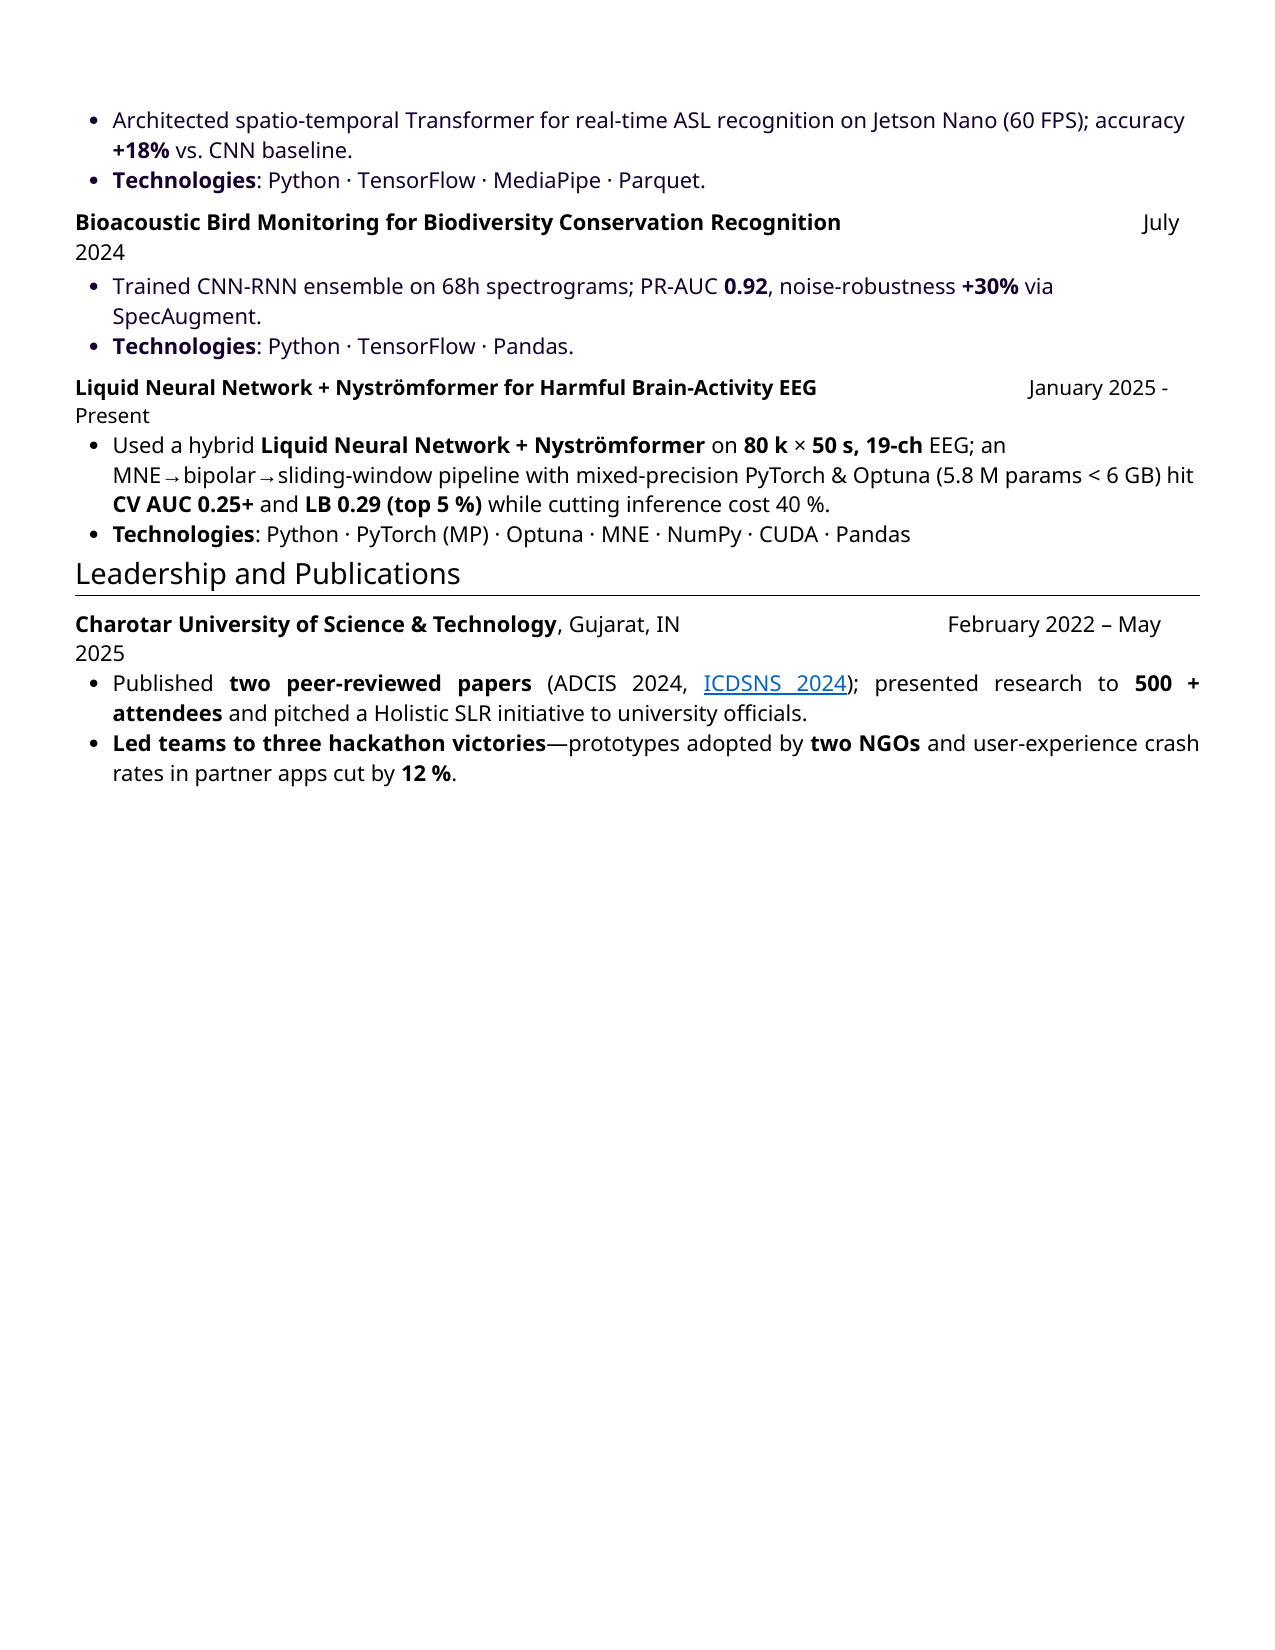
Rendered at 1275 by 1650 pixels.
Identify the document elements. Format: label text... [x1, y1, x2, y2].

list Led teams to three hackathon victories—prototypes adopted by two NGOs and user-experience crash rates in partner apps cut by 12 %. [90, 728, 1200, 787]
text Bioacoustic Bird Monitoring for Biodiversity Conservation Recognition July 2024 [75, 207, 1200, 267]
list Technologies: Python · PyTorch (MP) · Optuna · MNE · NumPy · CUDA · Pandas [90, 519, 1200, 549]
subtitle Leadership and Publications [75, 553, 1200, 595]
list Architected spatio-temporal Transformer for real-time ASL recognition on Jetson Nano (60 FPS); accuracy +18% vs. CNN baseline. [90, 106, 1200, 165]
text Charotar University of Science & Technology, Gujarat, IN February 2022 – May 2025 [75, 608, 1200, 668]
list Used a hybrid Liquid Neural Network + Nyströmformer on 80 k × 50 s, 19-ch EEG; an MNE→bipolar→sliding-window pipeline with mixed-precision PyTorch & Optuna (5.8 M params < 6 GB) hit CV AUC 0.25+ and LB 0.29 (top 5 %) while cutting inference cost 40 %. [90, 430, 1200, 519]
list Trained CNN-RNN ensemble on 68h spectrograms; PR-AUC 0.92, noise-robustness +30% via SpecAugment. [90, 271, 1200, 331]
list Technologies: Python · TensorFlow · Pandas. [90, 331, 1200, 361]
list Published two peer-reviewed papers (ADCIS 2024, ICDSNS 2024); presented research to 500 + attendees and pitched a Holistic SLR initiative to university officials. [90, 668, 1200, 728]
list Technologies: Python · TensorFlow · MediaPipe · Parquet. [90, 165, 1200, 195]
text Liquid Neural Network + Nyströmformer for Harmful Brain-Activity EEG January 2025 - Present [75, 373, 1200, 430]
